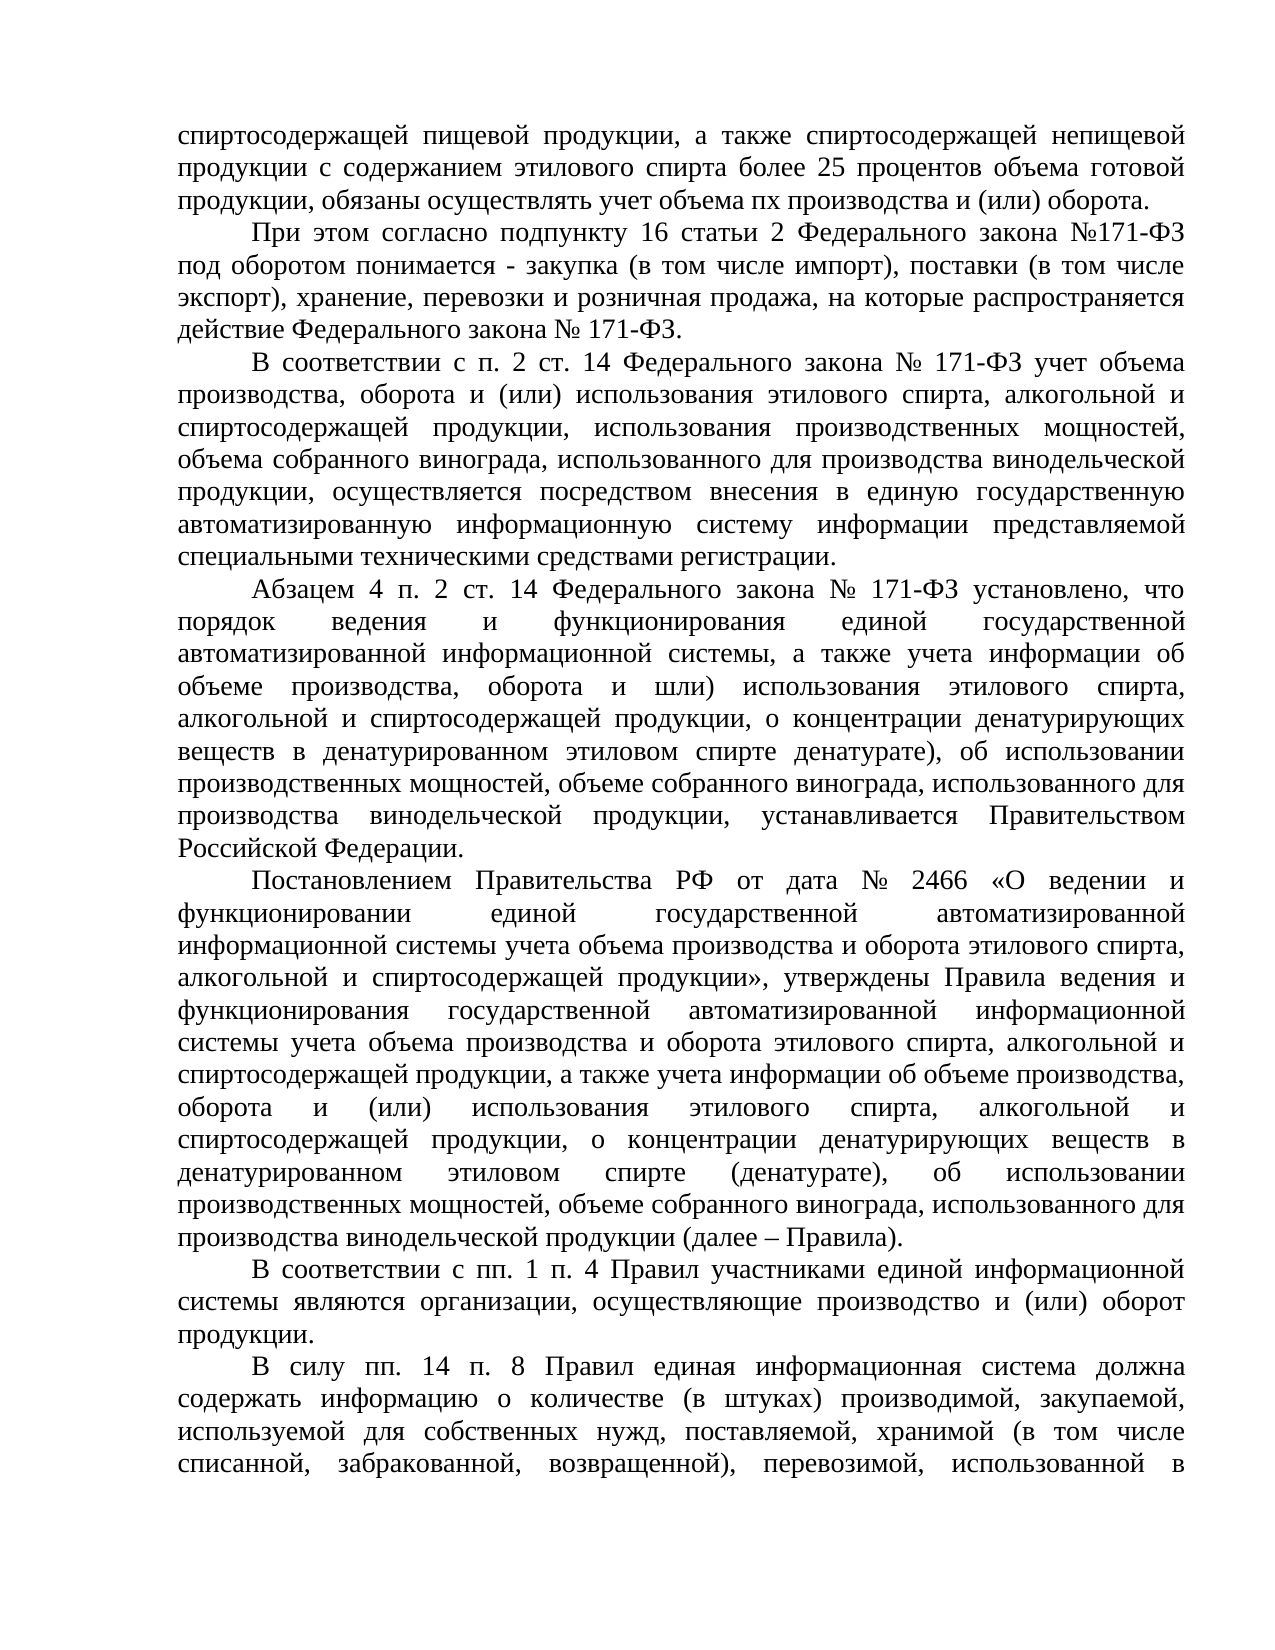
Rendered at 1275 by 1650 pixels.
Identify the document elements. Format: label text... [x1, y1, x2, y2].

text При этом согласно подпункту 16 статьи 2 Федерального закона №171-ФЗ под оборотом понимается - закупка (в том числе импорт), поставки (в том числе экспорт), хранение, перевозки и розничная продажа, на которые распространяется действие Федерального закона № 171-ФЗ. [177, 215, 1186, 345]
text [177, 118, 1186, 215]
text Постановлением Правительства РФ от дата № 2466 «О ведении и функционировании единой государственной автоматизированной информационной системы учета объема производства и оборота этилового спирта, алкогольной и спиртосодержащей продукции», утверждены Правила ведения и функционирования государственной автоматизированной информационной системы учета объема производства и оборота этилового спирта, алкогольной и спиртосодержащей продукции, а также учета информации об объеме производства, оборота и (или) использования этилового спирта, алкогольной и спиртосодержащей продукции, о концентрации денатурирующих веществ в денатурированном этиловом спирте (денатурате), об использовании производственных мощностей, объеме собранного винограда, использованного для производства винодельческой продукции (далее – Правила). [177, 863, 1186, 1252]
text В соответствии с пп. 1 п. 4 Правил участниками единой информационной системы являются организации, осуществляющие производство и (или) оборот продукции. [177, 1252, 1186, 1349]
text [177, 1349, 1186, 1479]
text Абзацем 4 п. 2 ст. 14 Федерального закона № 171-ФЗ установлено, что порядок ведения и функционирования единой государственной автоматизированной информационной системы, а также учета информации об объеме производства, оборота и шли) использования этилового спирта, алкогольной и спиртосодержащей продукции, о концентрации денатурирующих веществ в денатурированном этиловом спирте денатурате), об использовании производственных мощностей, объеме собранного винограда, использованного для производства винодельческой продукции, устанавливается Правительством Российской Федерации. [177, 572, 1186, 863]
text В соответствии с п. 2 ст. 14 Федерального закона № 171-ФЗ учет объема производства, оборота и (или) использования этилового спирта, алкогольной и спиртосодержащей продукции, использования производственных мощностей, объема собранного винограда, использованного для производства винодельческой продукции, осуществляется посредством внесения в единую государственную автоматизированную информационную систему информации представляемой специальными техническими средствами регистрации. [177, 345, 1186, 572]
